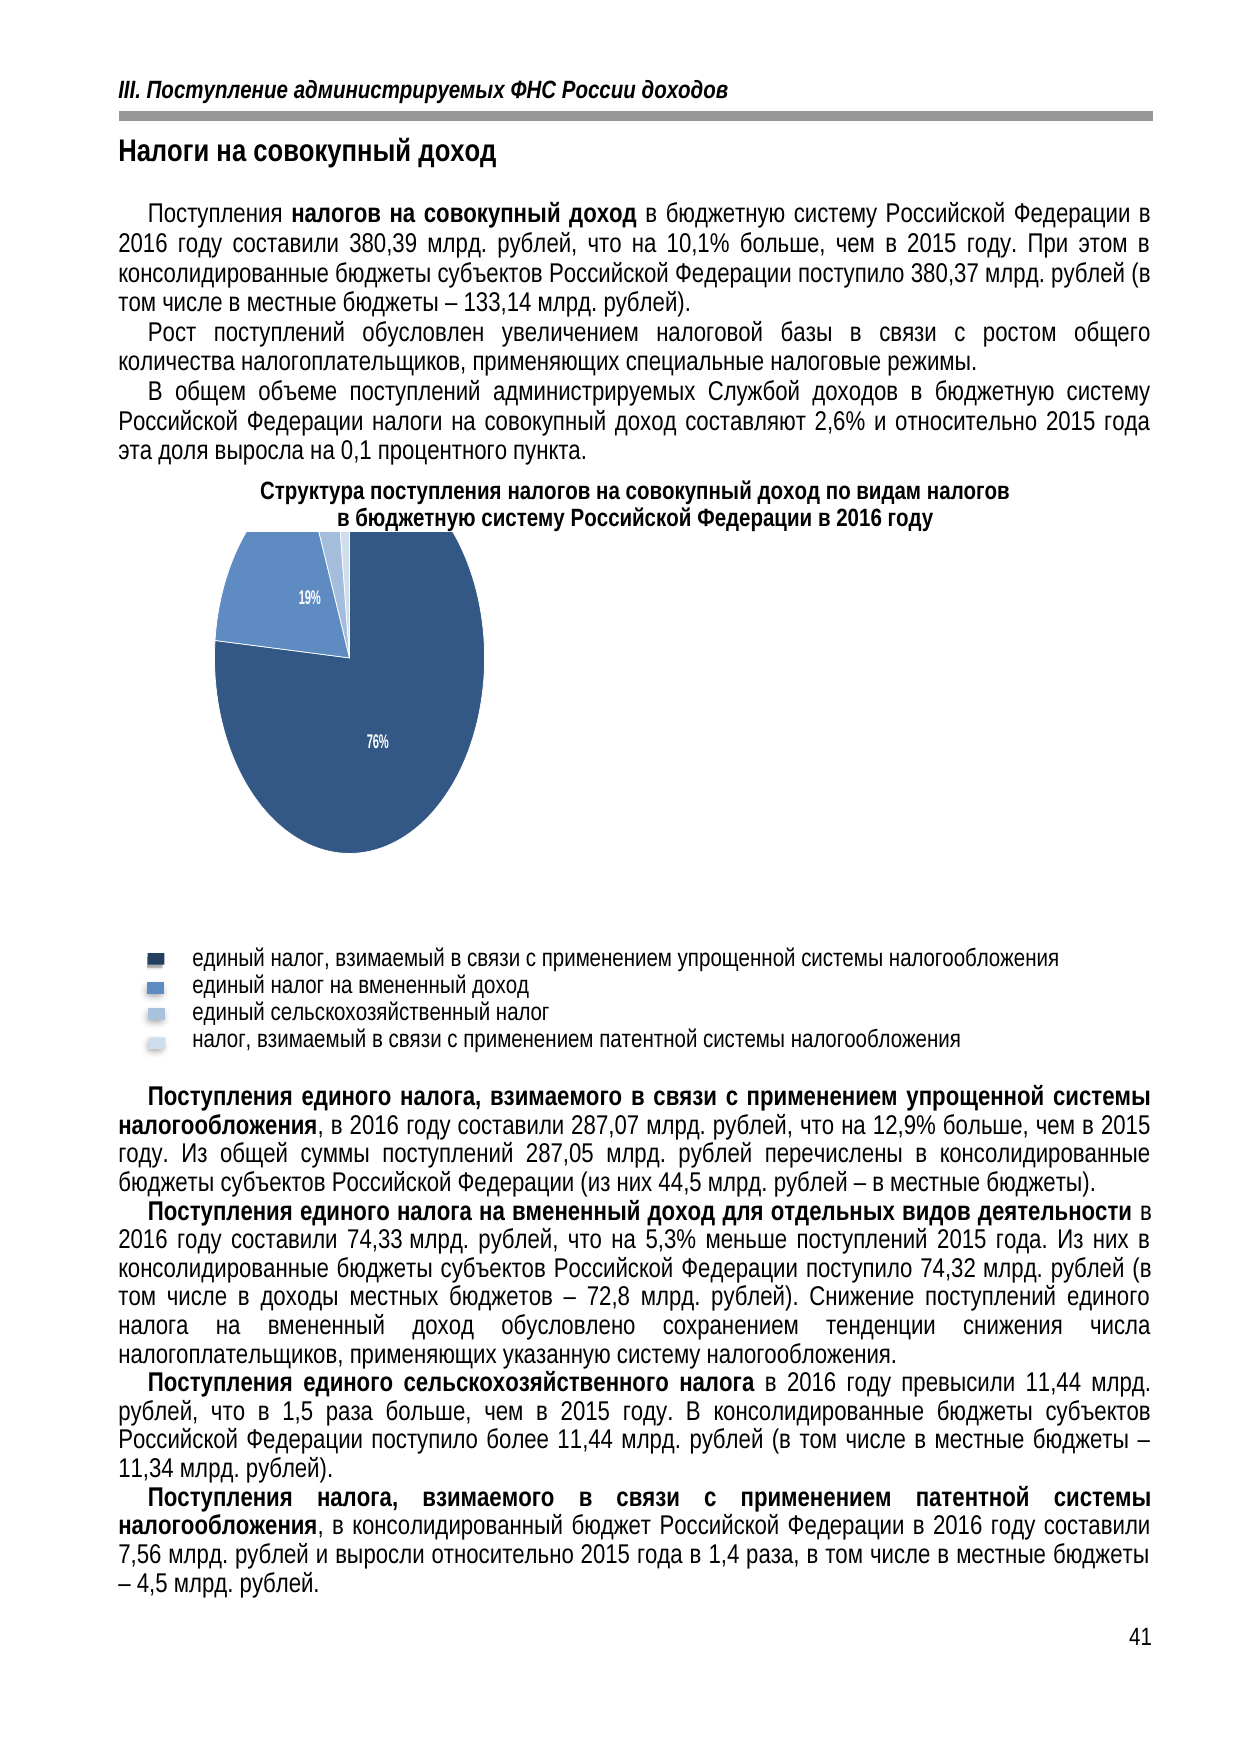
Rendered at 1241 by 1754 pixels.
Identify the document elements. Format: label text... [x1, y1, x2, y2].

text единый сельскохозяйственный налог [192, 999, 1152, 1026]
text Поступления налога, взимаемого в связи с применением патентной системы налогообложения, в консолидированный бюджет Российской Федерации в 2016 году составили 7,56 млрд. рублей и выросли относительно 2015 года в 1,4 раза, в том числе в местные бюджеты – 4,5 млрд. рублей. [118, 1483, 1152, 1598]
text Поступления единого налога на вмененный доход для отдельных видов деятельности в 2016 году составили 74,33 млрд. рублей, что на 5,3% меньше поступлений 2015 года. Из них в консолидированные бюджеты субъектов Российской Федерации поступило 74,32 млрд. рублей (в том числе в доходы местных бюджетов – 72,8 млрд. рублей). Снижение поступлений единого налога на вмененный доход обусловлено сохранением тенденции снижения числа налогоплательщиков, применяющих указанную систему налогообложения. [118, 1197, 1152, 1369]
text Поступления единого сельскохозяйственного налога в 2016 году превысили 11,44 млрд. рублей, что в 1,5 раза больше, чем в 2015 году. В консолидированные бюджеты субъектов Российской Федерации поступило более 11,44 млрд. рублей (в том числе в местные бюджеты – 11,34 млрд. рублей). [118, 1369, 1152, 1483]
text единый налог, взимаемый в связи с применением упрощенной системы налогообложения [192, 944, 1152, 972]
text налог, взимаемый в связи с применением патентной системы налогообложения [192, 1026, 1152, 1053]
text единый налог на вмененный доход [118, 972, 1152, 999]
text Поступления налогов на совокупный доход в бюджетную систему Российской Федерации в 2016 году составили 380,39 млрд. рублей, что на 10,1% больше, чем в 2015 году. При этом в консолидированные бюджеты субъектов Российской Федерации поступило 380,37 млрд. рублей (в том числе в местные бюджеты – 133,14 млрд. рублей). [118, 199, 1152, 317]
text Налоги на совокупный доход [118, 132, 1152, 168]
text В общем объеме поступлений администрируемых Службой доходов в бюджетную систему Российской Федерации налоги на совокупный доход составляют 2,6% и относительно 2015 года эта доля выросла на 0,1 процентного пункта. [118, 377, 1152, 465]
text Структура поступления налогов на совокупный доход по видам налогов [118, 478, 1152, 505]
text Рост поступлений обусловлен увеличением налоговой базы в связи с ростом общего количества налогоплательщиков, применяющих специальные налоговые режимы. [118, 317, 1152, 377]
text Поступления единого налога, взимаемого в связи с применением упрощенной системы налогообложения, в 2016 году составили 287,07 млрд. рублей, что на 12,9% больше, чем в 2015 году. Из общей суммы поступлений 287,05 млрд. рублей перечислены в консолидированные бюджеты субъектов Российской Федерации (из них 44,5 млрд. рублей – в местные бюджеты). [118, 1083, 1152, 1197]
text в бюджетную систему Российской Федерации в 2016 году [118, 505, 1152, 532]
